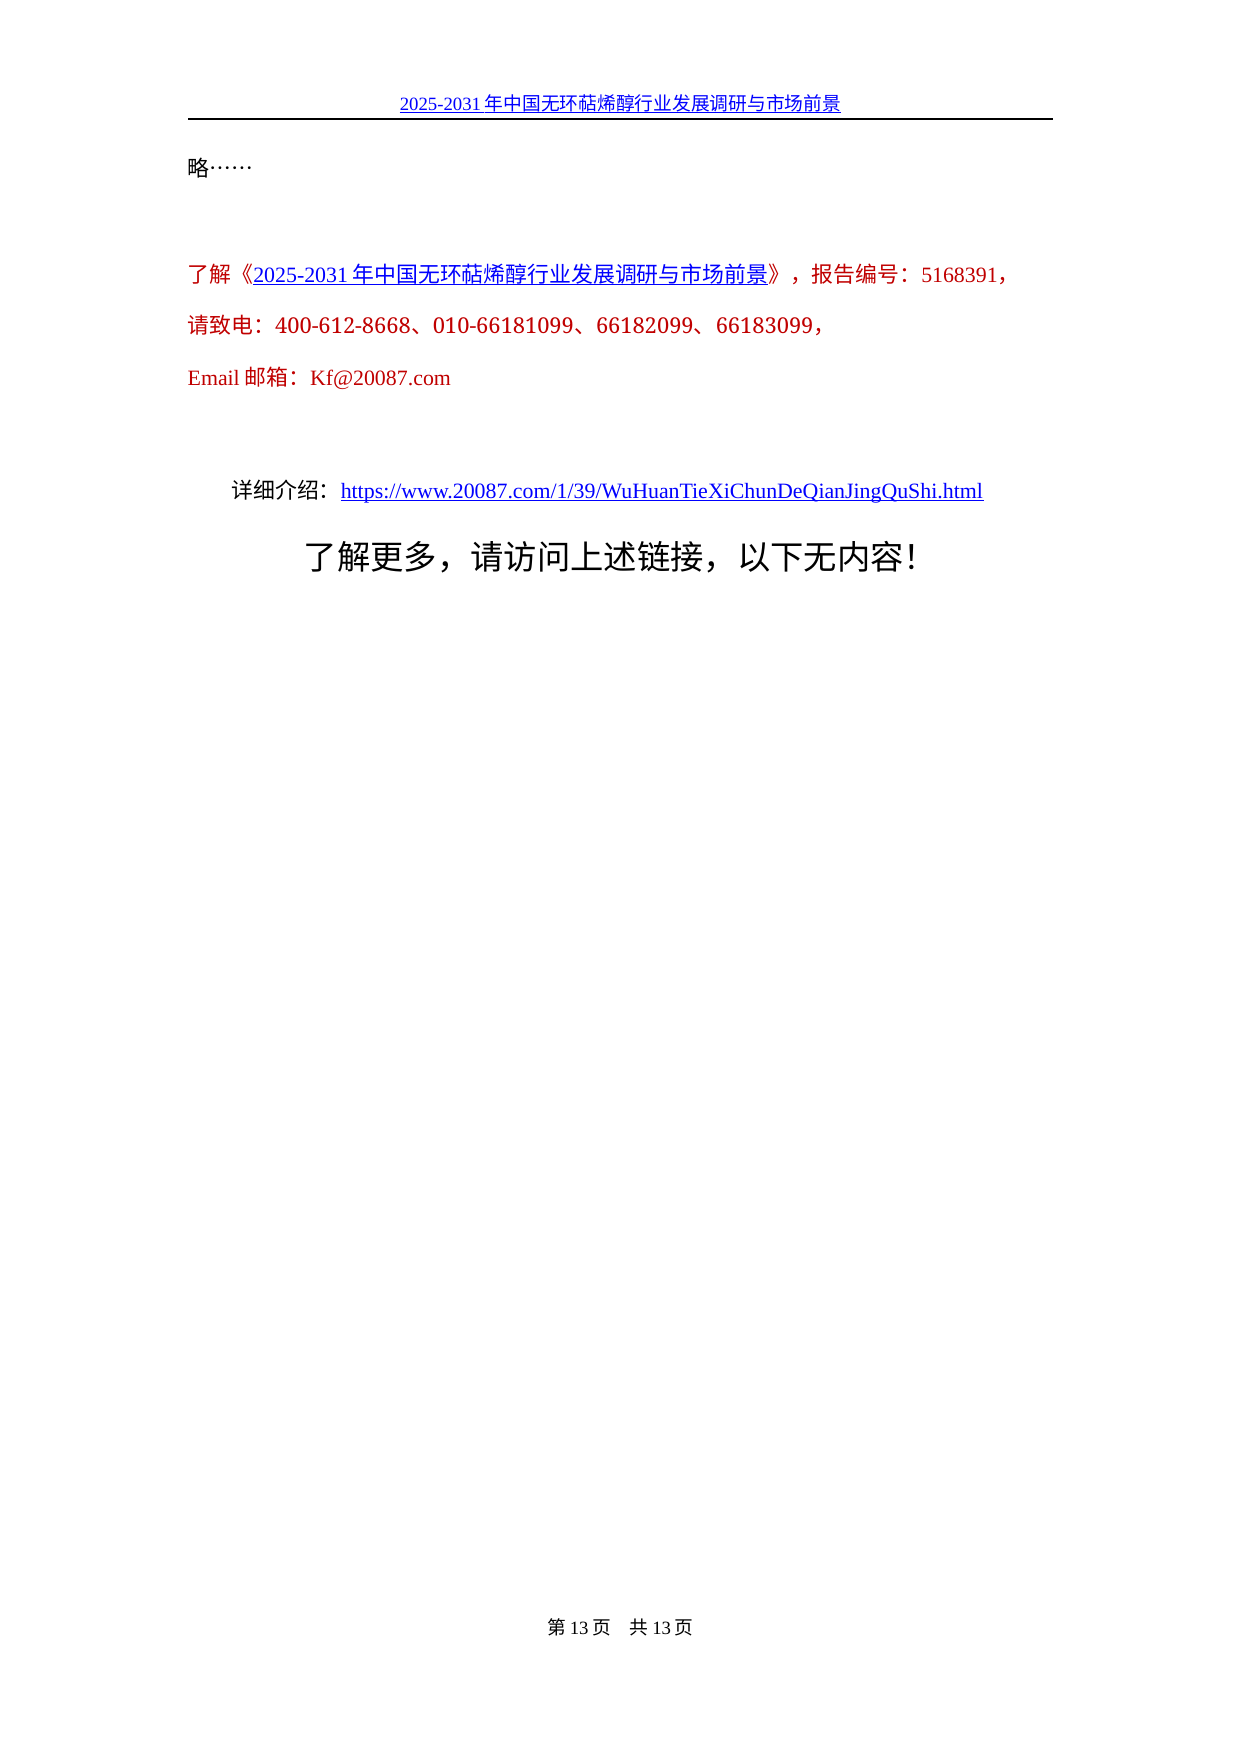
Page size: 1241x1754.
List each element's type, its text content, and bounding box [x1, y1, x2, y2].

text 请致电：400-612-8668、010-66181099、66182099、66183099， [187, 308, 1053, 341]
title 了解更多，请访问上述链接，以下无内容！ [187, 523, 1053, 588]
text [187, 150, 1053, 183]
text Email邮箱：Kf@20087.com [187, 360, 1053, 392]
text 详细介绍：https://www.20087.com/1/39/WuHuanTieXiChunDeQianJingQuShi.html [187, 473, 1053, 505]
text 了解《2025-2031年中国无环萜烯醇行业发展调研与市场前景》，报告编号：5168391， [187, 257, 1053, 289]
